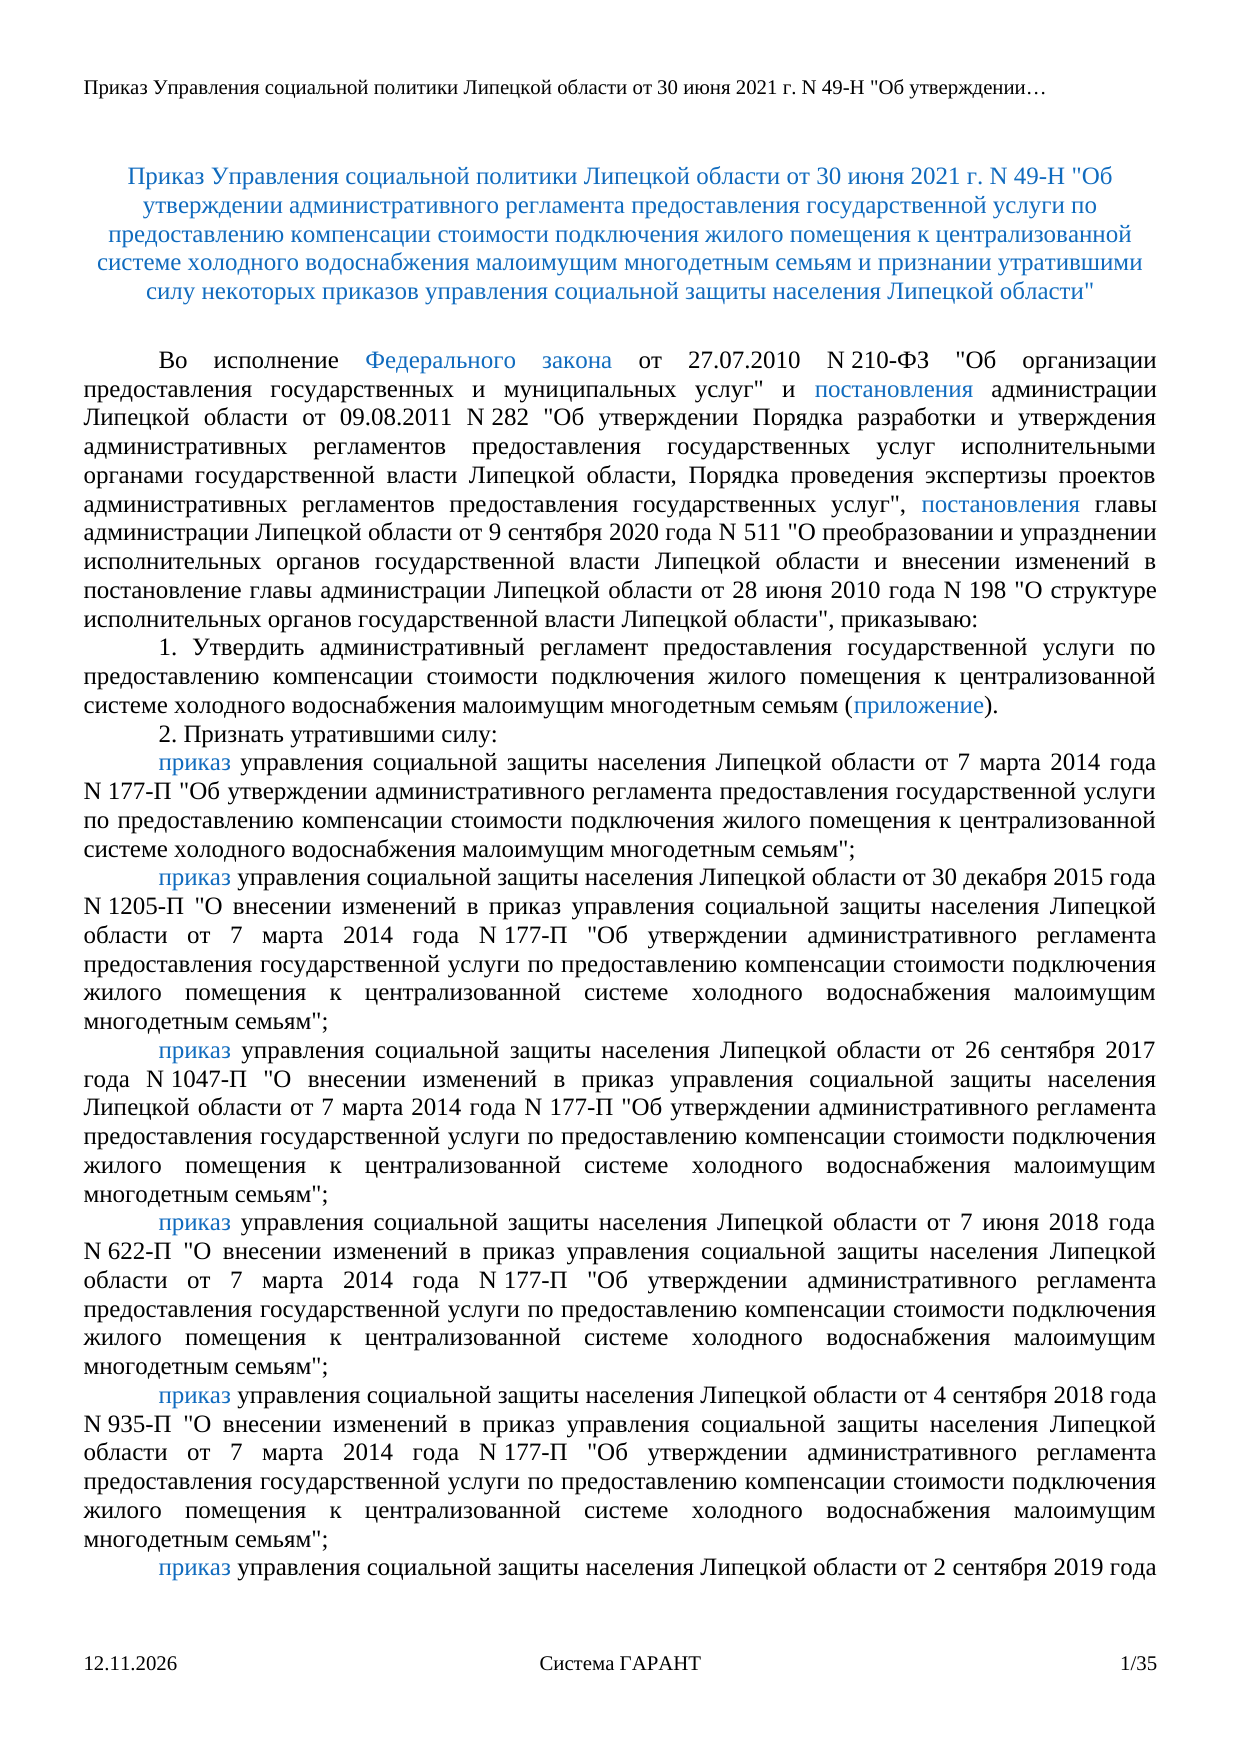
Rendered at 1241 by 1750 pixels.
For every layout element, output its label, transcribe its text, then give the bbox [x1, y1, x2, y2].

text приказ управления социальной защиты населения Липецкой области от 30 декабря 2015 года N 1205-П "О внесении изменений в приказ управления социальной защиты населения Липецкой области от 7 марта 2014 года N 177-П "Об утверждении административного регламента предоставления государственной услуги по предоставлению компенсации стоимости подключения жилого помещения к централизованной системе холодного водоснабжения малоимущим многодетным семьям"; [83, 862, 1157, 1035]
text Во исполнение Федерального закона от 27.07.2010 N 210-ФЗ "Об организации предоставления государственных и муниципальных услуг" и постановления администрации Липецкой области от 09.08.2011 N 282 "Об утверждении Порядка разработки и утверждения административных регламентов предоставления государственных услуг исполнительными органами государственной власти Липецкой области, Порядка проведения экспертизы проектов административных регламентов предоставления государственных услуг", постановления главы администрации Липецкой области от 9 сентября 2020 года N 511 "О преобразовании и упразднении исполнительных органов государственной власти Липецкой области и внесении изменений в постановление главы администрации Липецкой области от 28 июня 2010 года N 198 "О структуре исполнительных органов государственной власти Липецкой области", приказываю: [83, 345, 1157, 632]
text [83, 1552, 1157, 1581]
text приказ управления социальной защиты населения Липецкой области от 7 марта 2014 года N 177-П "Об утверждении административного регламента предоставления государственной услуги по предоставлению компенсации стоимости подключения жилого помещения к централизованной системе холодного водоснабжения малоимущим многодетным семьям"; [83, 747, 1157, 862]
subtitle Приказ Управления социальной политики Липецкой области от 30 июня 2021 г. N 49-Н "Об утверждении административного регламента предоставления государственной услуги по предоставлению компенсации стоимости подключения жилого помещения к централизованной системе холодного водоснабжения малоимущим многодетным семьям и признании утратившими силу некоторых приказов управления социальной защиты населения Липецкой области" [83, 161, 1157, 305]
text 1. Утвердить административный регламент предоставления государственной услуги по предоставлению компенсации стоимости подключения жилого помещения к централизованной системе холодного водоснабжения малоимущим многодетным семьям (приложение). [83, 632, 1157, 719]
text 2. Признать утратившими силу: [83, 719, 1157, 747]
text приказ управления социальной защиты населения Липецкой области от 7 июня 2018 года N 622-П "О внесении изменений в приказ управления социальной защиты населения Липецкой области от 7 марта 2014 года N 177-П "Об утверждении административного регламента предоставления государственной услуги по предоставлению компенсации стоимости подключения жилого помещения к централизованной системе холодного водоснабжения малоимущим многодетным семьям"; [83, 1207, 1157, 1380]
text приказ управления социальной защиты населения Липецкой области от 26 сентября 2017 года N 1047-П "О внесении изменений в приказ управления социальной защиты населения Липецкой области от 7 марта 2014 года N 177-П "Об утверждении административного регламента предоставления государственной услуги по предоставлению компенсации стоимости подключения жилого помещения к централизованной системе холодного водоснабжения малоимущим многодетным семьям"; [83, 1035, 1157, 1207]
text приказ управления социальной защиты населения Липецкой области от 4 сентября 2018 года N 935-П "О внесении изменений в приказ управления социальной защиты населения Липецкой области от 7 марта 2014 года N 177-П "Об утверждении административного регламента предоставления государственной услуги по предоставлению компенсации стоимости подключения жилого помещения к централизованной системе холодного водоснабжения малоимущим многодетным семьям"; [83, 1380, 1157, 1552]
